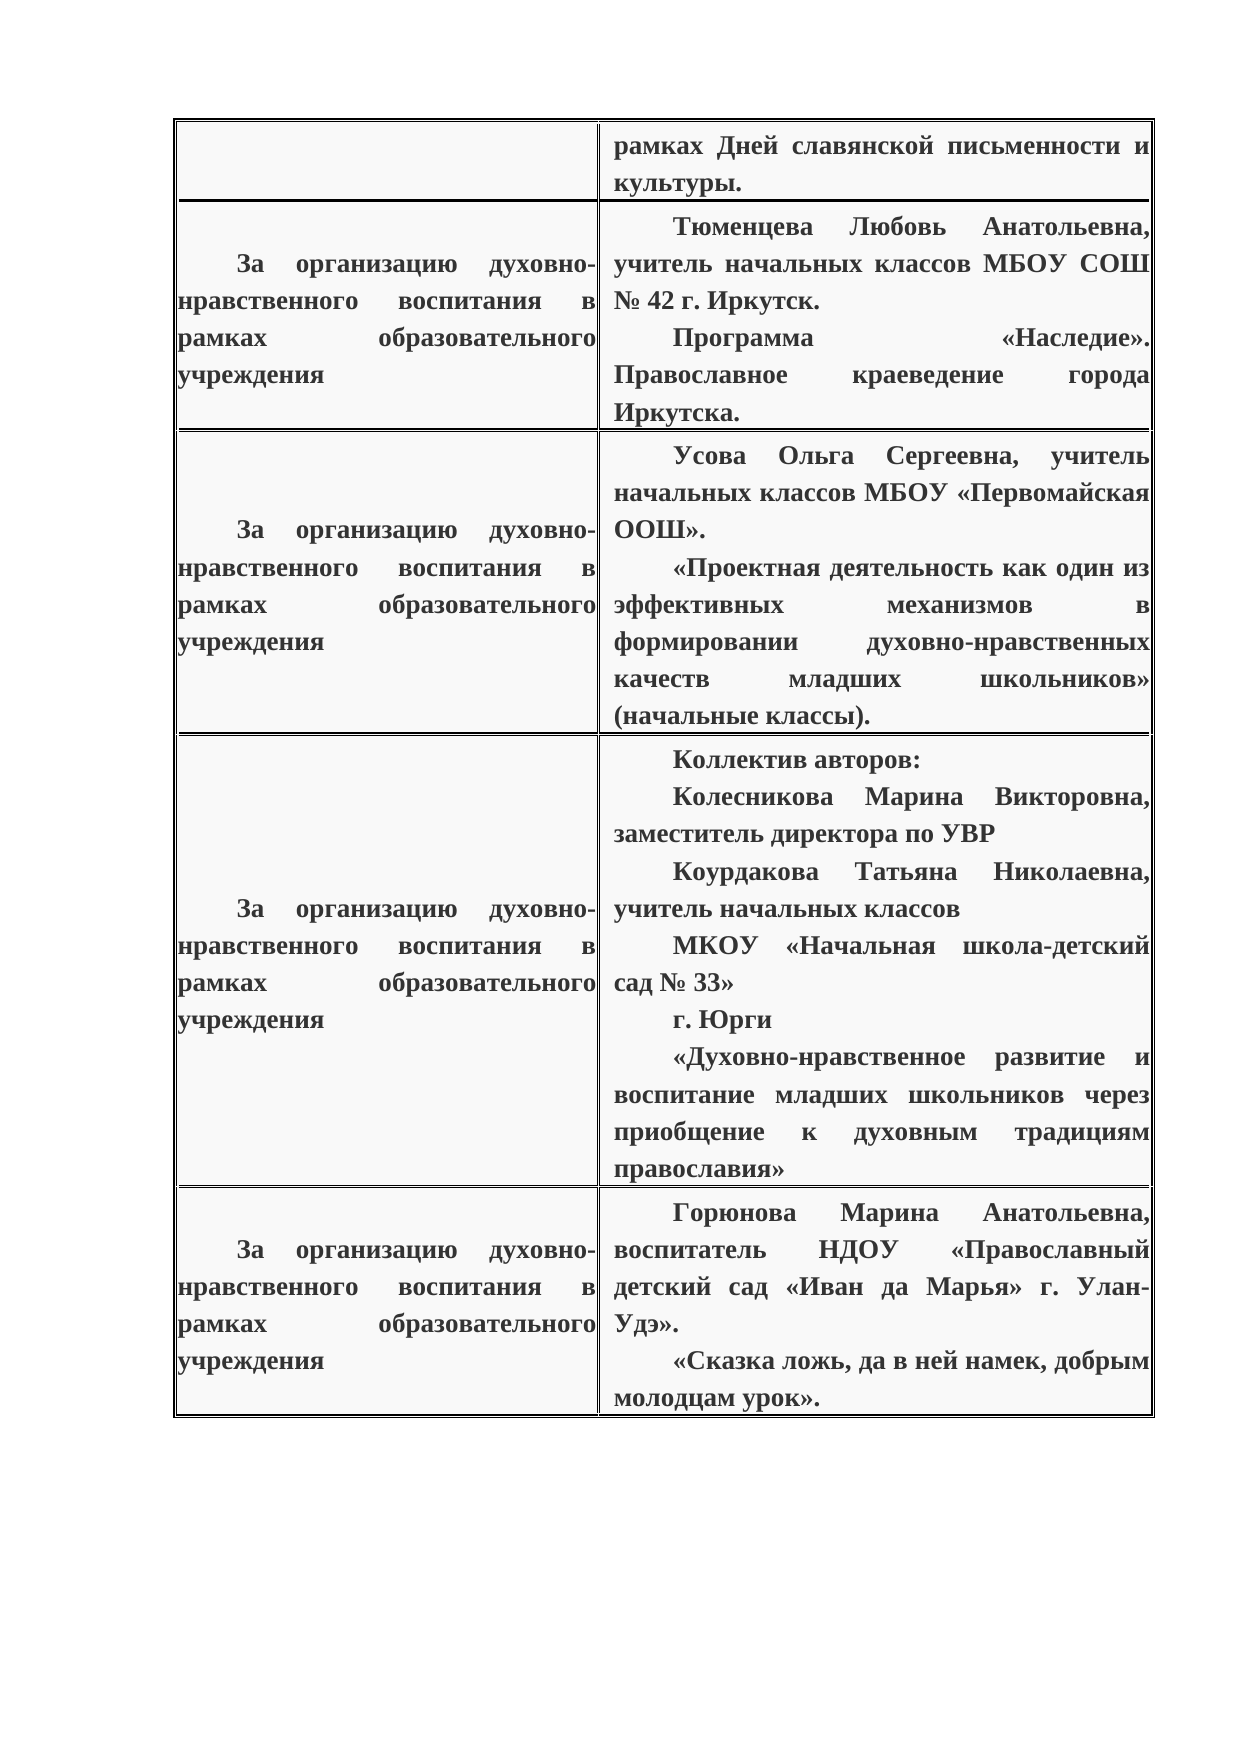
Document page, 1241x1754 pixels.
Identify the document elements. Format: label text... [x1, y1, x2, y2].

table_cell Горюнова Марина Анатольевна, воспитатель НДОУ «Православный детский сад «Иван да Марья» г. Улан-Удэ». «Сказка ложь, да в ней намек, добрым молодцам урок». [599, 1185, 1153, 1414]
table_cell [599, 122, 1151, 199]
table_cell Коллектив авторов: Колесникова Марина Викторовна, заместитель директора по УВР Коурдакова Татьяна Николаевна, учитель начальных классов МКОУ «Начальная школа-детский сад № 33» г. Юрги «Духовно-нравственное развитие и воспитание младших школьников через приобщение к духовным традициям православия» [600, 732, 1152, 1185]
table_cell Тюменцева Любовь Анатольевна, учитель начальных классов МБОУ СОШ № 42 г. Иркутск. Программа «Наследие». Православное краеведение города Иркутска. [600, 199, 1151, 428]
table_cell За организацию духовно-нравственного воспитания в рамках образовательного учреждения [177, 199, 597, 428]
table_cell За организацию духовно-нравственного воспитания в рамках образовательного учреждения [177, 732, 597, 1185]
table_cell За организацию духовно-нравственного воспитания в рамках образовательного учреждения [175, 1185, 598, 1414]
table_cell За организацию духовно-нравственного воспитания в рамках образовательного учреждения [177, 428, 597, 732]
table_cell Усова Ольга Сергеевна, учитель начальных классов МБОУ «Первомайская ООШ». «Проектная деятельность как один из эффективных механизмов в формировании духовно-нравственных качеств младших школьников» (начальные классы). [600, 428, 1152, 732]
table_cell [177, 122, 598, 199]
